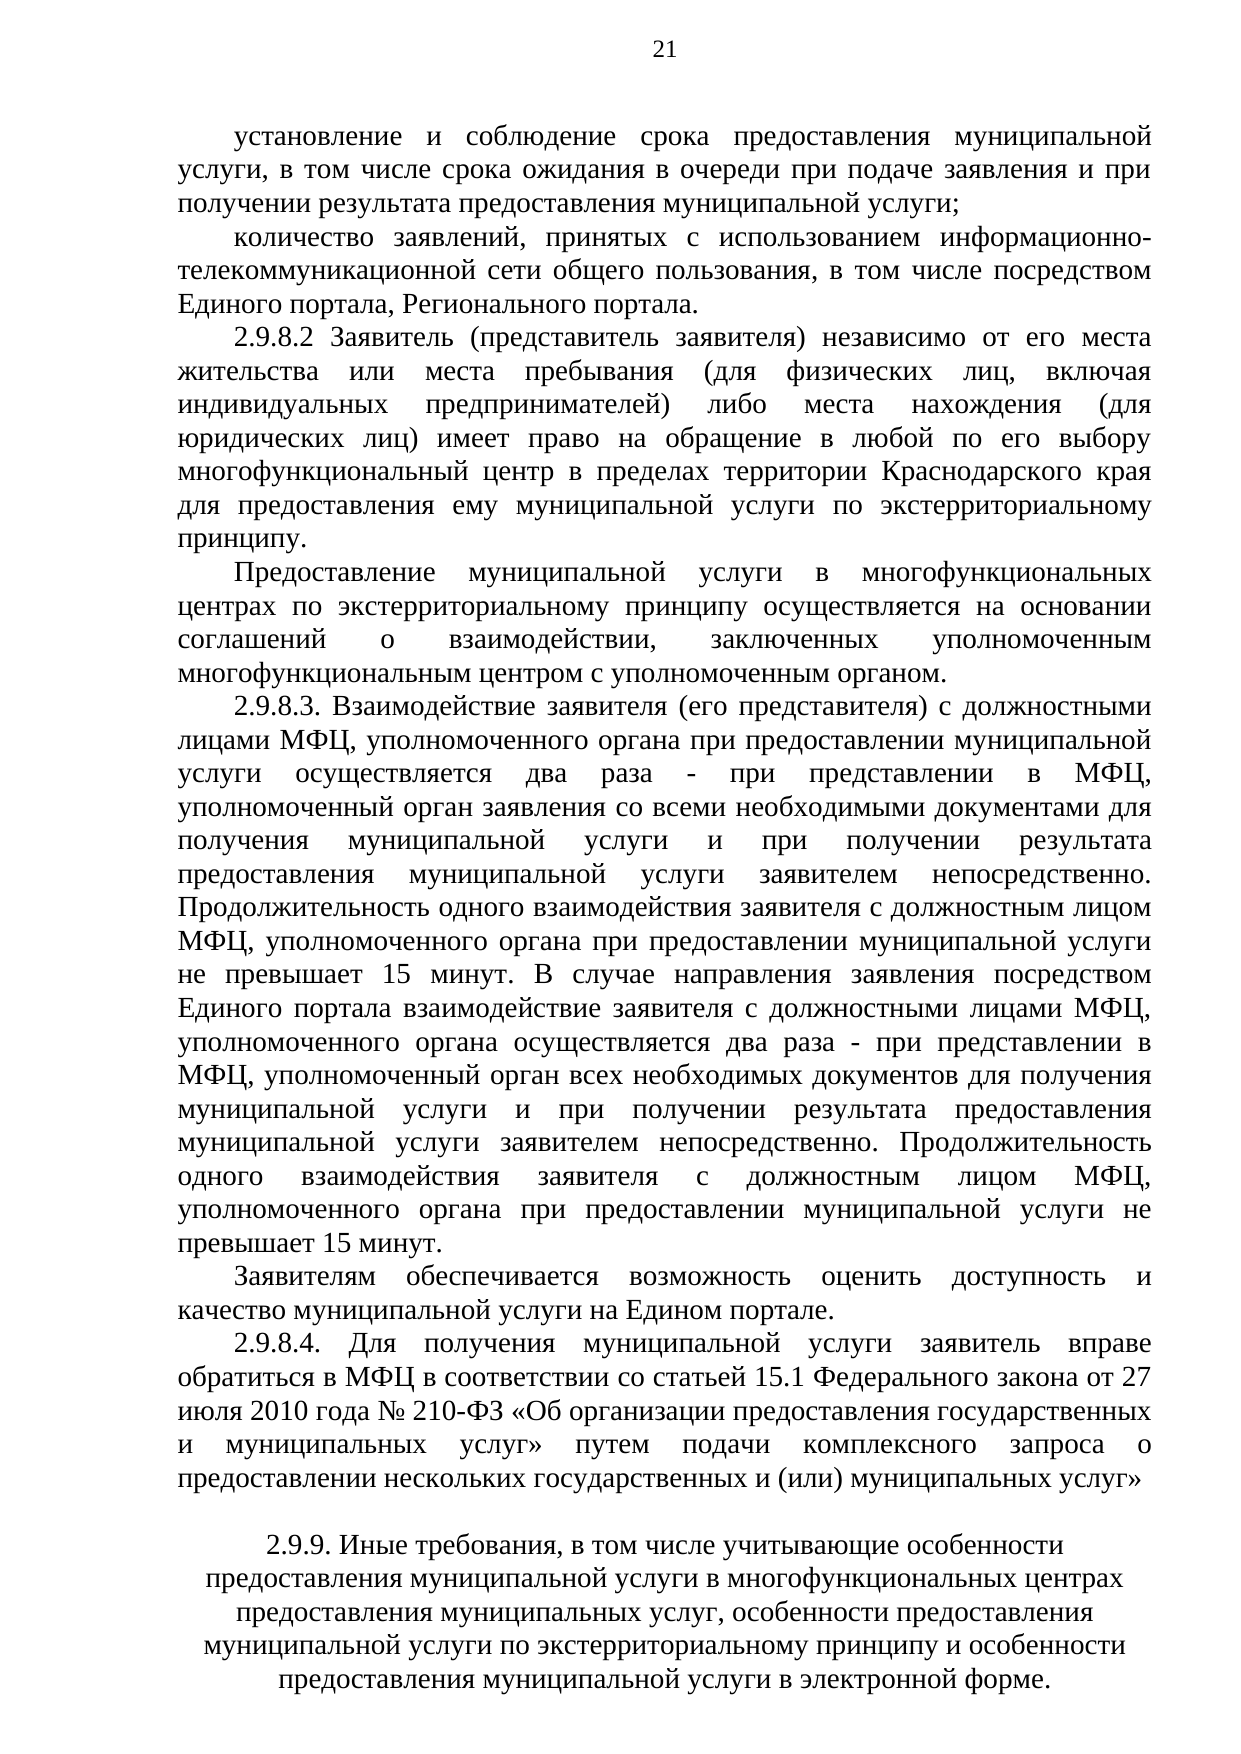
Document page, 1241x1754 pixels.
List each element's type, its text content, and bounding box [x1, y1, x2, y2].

text Предоставление муниципальной услуги в многофункциональных центрах по экстерриториальному принципу осуществляется на основании соглашений о взаимодействии, заключенных уполномоченным многофункциональным центром с уполномоченным органом. [177, 554, 1152, 688]
text количество заявлений, принятых с использованием информационно-телекоммуникационной сети общего пользования, в том числе посредством Единого портала, Регионального портала. [177, 219, 1152, 319]
text Заявителям обеспечивается возможность оценить доступность и качество муниципальной услуги на Едином портале. [177, 1258, 1152, 1326]
text 2.9.9. Иные требования, в том числе учитывающие особенности предоставления муниципальной услуги в многофункциональных центрах предоставления муниципальных услуг, особенности предоставления муниципальной услуги по экстерриториальному принципу и особенности предоставления муниципальной услуги в электронной форме. [177, 1527, 1152, 1694]
text установление и соблюдение срока предоставления муниципальной услуги, в том числе срока ожидания в очереди при подаче заявления и при получении результата предоставления муниципальной услуги; [177, 118, 1152, 219]
text 2.9.8.4. Для получения муниципальной услуги заявитель вправе обратиться в МФЦ в соответствии со статьей 15.1 Федерального закона от 27 июля 2010 года № 210-ФЗ «Об организации предоставления государственных и муниципальных услуг» путем подачи комплексного запроса о предоставлении нескольких государственных и (или) муниципальных услуг» [177, 1326, 1152, 1493]
text 2.9.8.2 Заявитель (представитель заявителя) независимо от его места жительства или места пребывания (для физических лиц, включая индивидуальных предпринимателей) либо места нахождения (для юридических лиц) имеет право на обращение в любой по его выбору многофункциональный центр в пределах территории Краснодарского края для предоставления ему муниципальной услуги по экстерриториальному принципу. [177, 319, 1152, 554]
text 2.9.8.3. Взаимодействие заявителя (его представителя) с должностными лицами МФЦ, уполномоченного органа при предоставлении муниципальной услуги осуществляется два раза - при представлении в МФЦ, уполномоченный орган заявления со всеми необходимыми документами для получения муниципальной услуги и при получении результата предоставления муниципальной услуги заявителем непосредственно. Продолжительность одного взаимодействия заявителя с должностным лицом МФЦ, уполномоченного органа при предоставлении муниципальной услуги не превышает 15 минут. В случае направления заявления посредством Единого портала взаимодействие заявителя с должностными лицами МФЦ, уполномоченного органа осуществляется два раза - при представлении в МФЦ, уполномоченный орган всех необходимых документов для получения муниципальной услуги и при получении результата предоставления муниципальной услуги заявителем непосредственно. Продолжительность одного взаимодействия заявителя с должностным лицом МФЦ, уполномоченного органа при предоставлении муниципальной услуги не превышает 15 минут. [177, 688, 1152, 1258]
